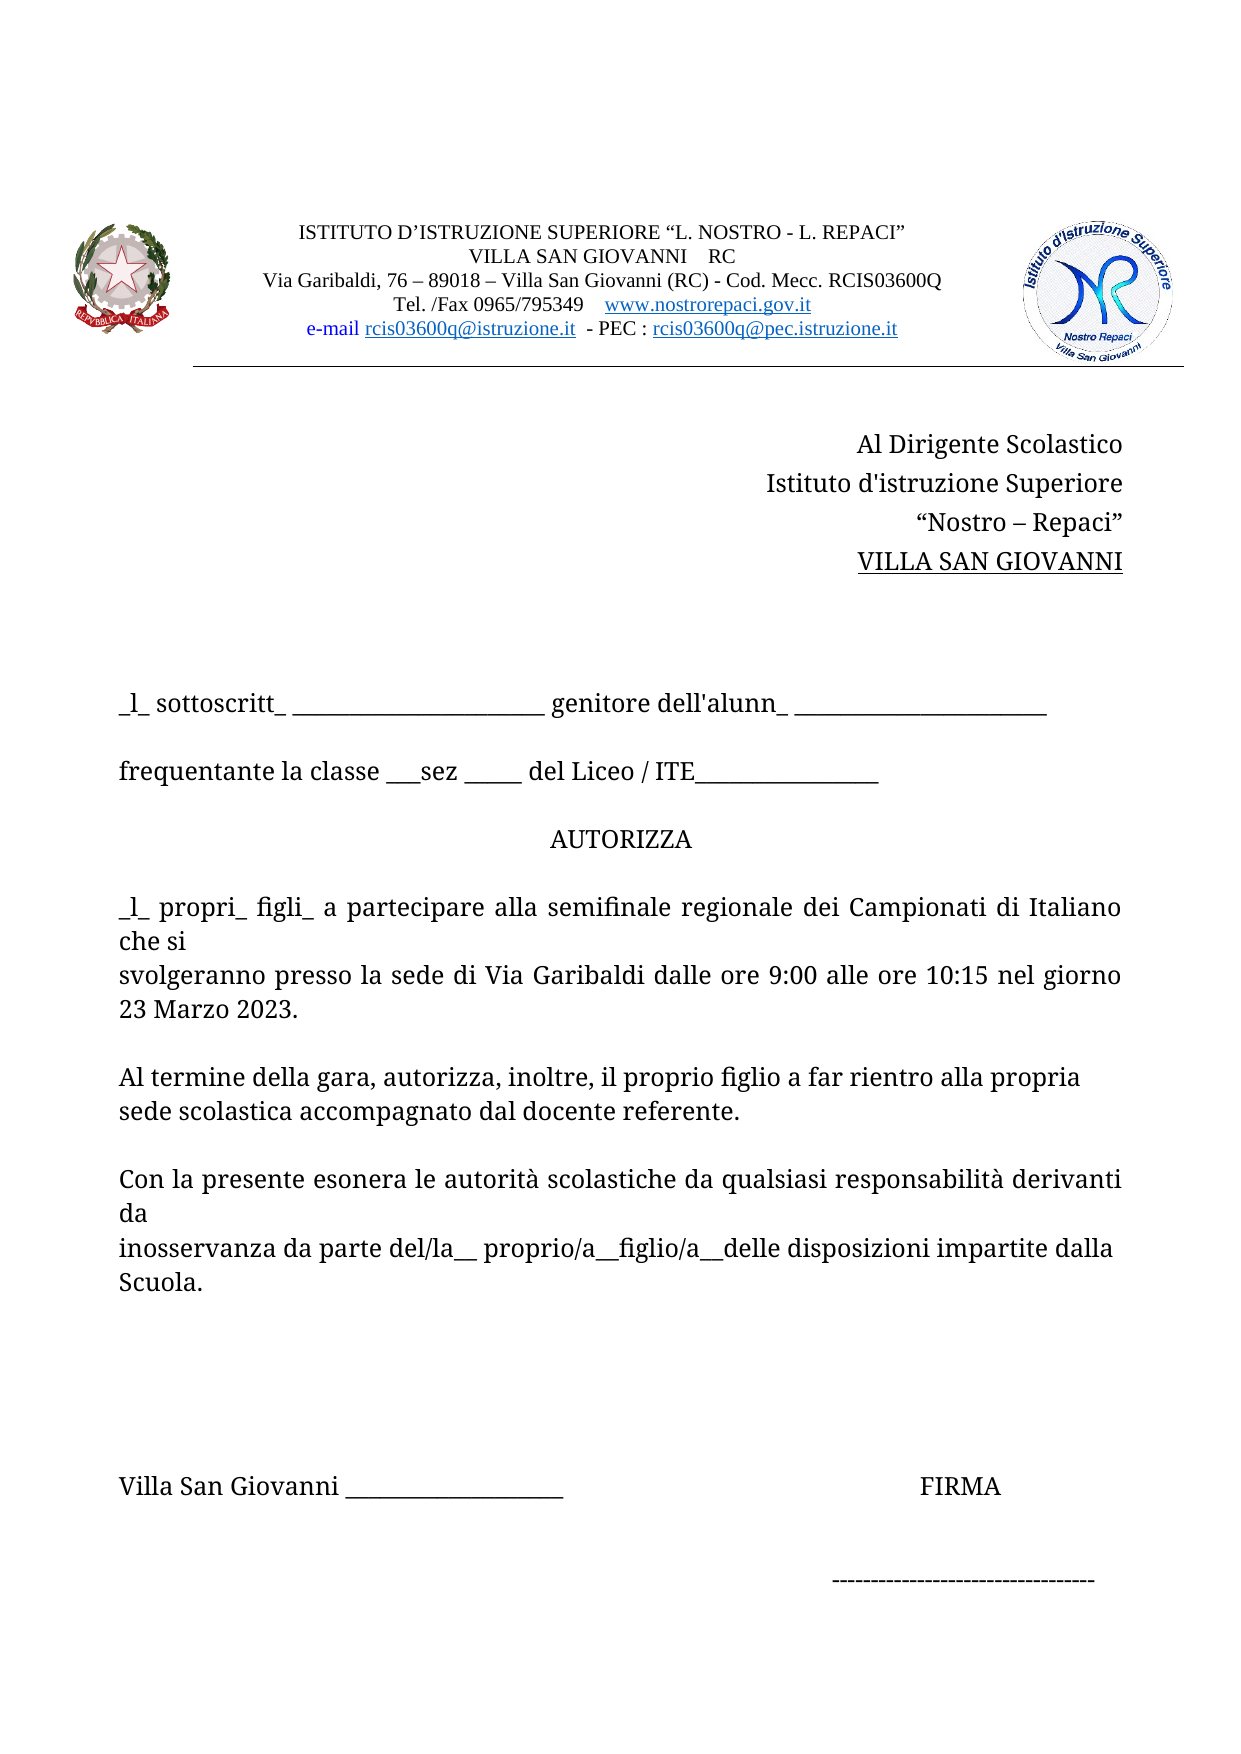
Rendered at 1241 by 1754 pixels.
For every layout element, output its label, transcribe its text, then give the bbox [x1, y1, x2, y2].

table_header ISTITUTO D’ISTRUZIONE SUPERIORE “L. NOSTRO - L. REPACI” VILLA SAN GIOVANNI RC Via Garibaldi, 76 – 89018 – Villa San Giovanni (RC) - Cod. Mecc. RCIS03600Q Tel. /Fax 0965/795349 www.nostrorepaci.gov.it e-mail rcis03600q@istruzione.it - PEC : rcis03600q@pec.istruzione.it [193, 218, 1011, 366]
text svolgeranno presso la sede di Via Garibaldi dalle ore 9:00 alle ore 10:15 nel giorno 23 Marzo 2023. [119, 958, 1123, 1026]
text Al termine della gara, autorizza, inoltre, il proprio figlio a far rientro alla propria sede scolastica accompagnato dal docente referente. [119, 1060, 1123, 1128]
text Al Dirigente Scolastico [119, 426, 1123, 460]
text frequentante la classe ___sez _____ del Liceo / ITE________________ [119, 753, 1123, 787]
table_header [1011, 218, 1184, 366]
text Villa San Giovanni ___________________ FIRMA [119, 1469, 1123, 1503]
text Istituto d'istruzione Superiore [119, 466, 1123, 499]
text _l_ sottoscritt_ ______________________ genitore dell'alunn_ ______________________ [119, 685, 1123, 719]
table_header [58, 218, 193, 366]
picture [1022, 220, 1173, 364]
text AUTORIZZA [119, 821, 1123, 856]
text inosservanza da parte del/la__ proprio/a__figlio/a__delle disposizioni impartite dalla [119, 1230, 1123, 1264]
picture [69, 218, 177, 339]
text _l_ propri_ figli_ a partecipare alla semifinale regionale dei Campionati di Italiano che si [119, 889, 1123, 958]
text Scuola. [119, 1264, 1123, 1298]
text ---------------------------------- [119, 1562, 1123, 1596]
text “Nostro – Repaci” [119, 505, 1123, 539]
text VILLA SAN GIOVANNI [119, 544, 1123, 578]
text Con la presente esonera le autorità scolastiche da qualsiasi responsabilità derivanti da [119, 1162, 1123, 1230]
